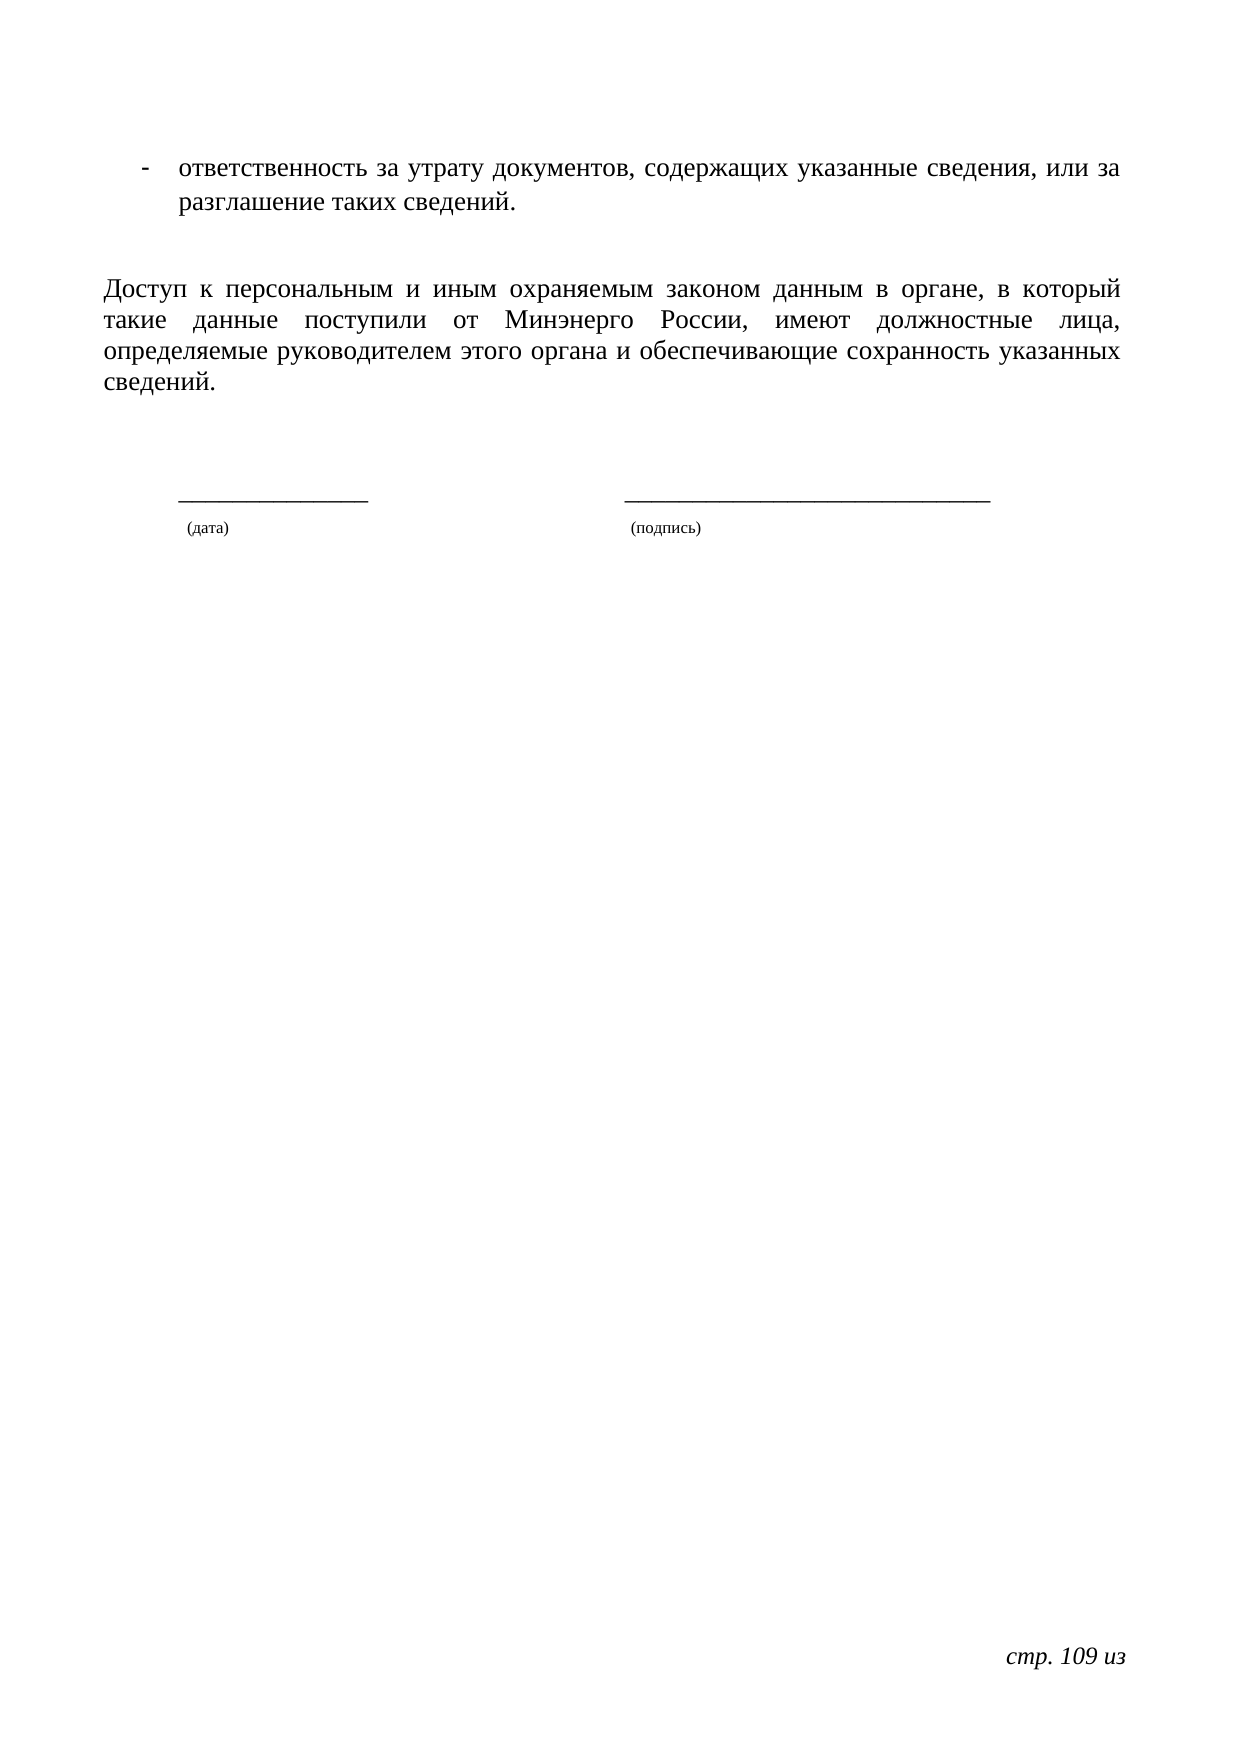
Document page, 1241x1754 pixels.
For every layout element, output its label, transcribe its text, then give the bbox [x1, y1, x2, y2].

text ______________ ___________________________ [178, 474, 1122, 505]
list ответственность за утрату документов, содержащих указанные сведения, или за разглашение таких сведений. [141, 148, 1122, 216]
text (дата) (подпись) [119, 518, 1122, 551]
text Доступ к персональным и иным охраняемым законом данным в органе, в который такие данные поступили от Минэнерго России, имеют должностные лица, определяемые руководителем этого органа и обеспечивающие сохранность указанных сведений. [103, 272, 1122, 396]
